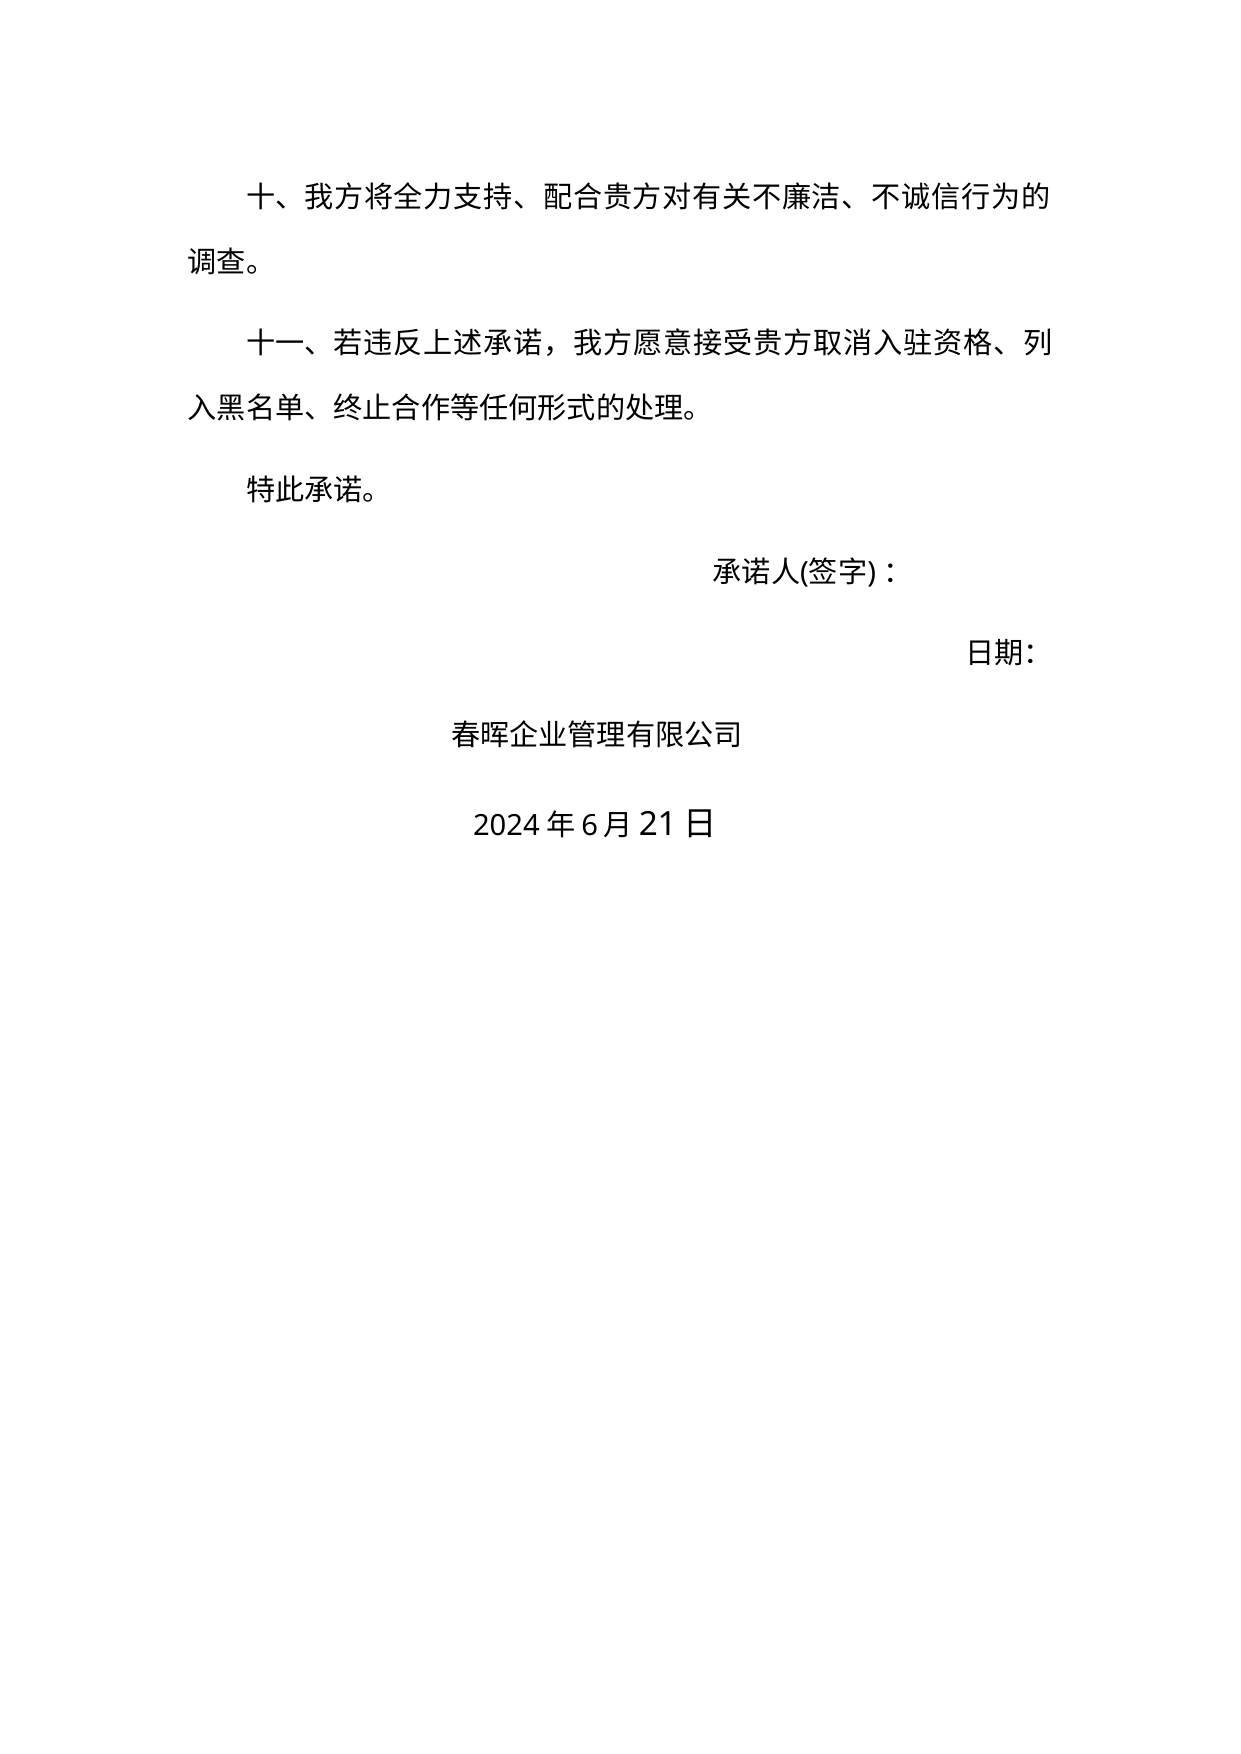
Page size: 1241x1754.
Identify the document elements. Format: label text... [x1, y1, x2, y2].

list 我方将全力支持、配合贵方对有关不廉洁、不诚信行为的调查。 [187, 162, 1053, 292]
text 2024年6月21日 [187, 788, 1053, 853]
text 承诺人(签字) ： [187, 537, 1053, 602]
list 若违反上述承诺，我方愿意接受贵方取消入驻资格、列入黑名单、终止合作等任何形式的处理。 [187, 309, 1053, 439]
text 日期： [187, 619, 1053, 684]
text 春晖企业管理有限公司 [187, 700, 1053, 765]
list 特此承诺。 [187, 455, 1053, 520]
